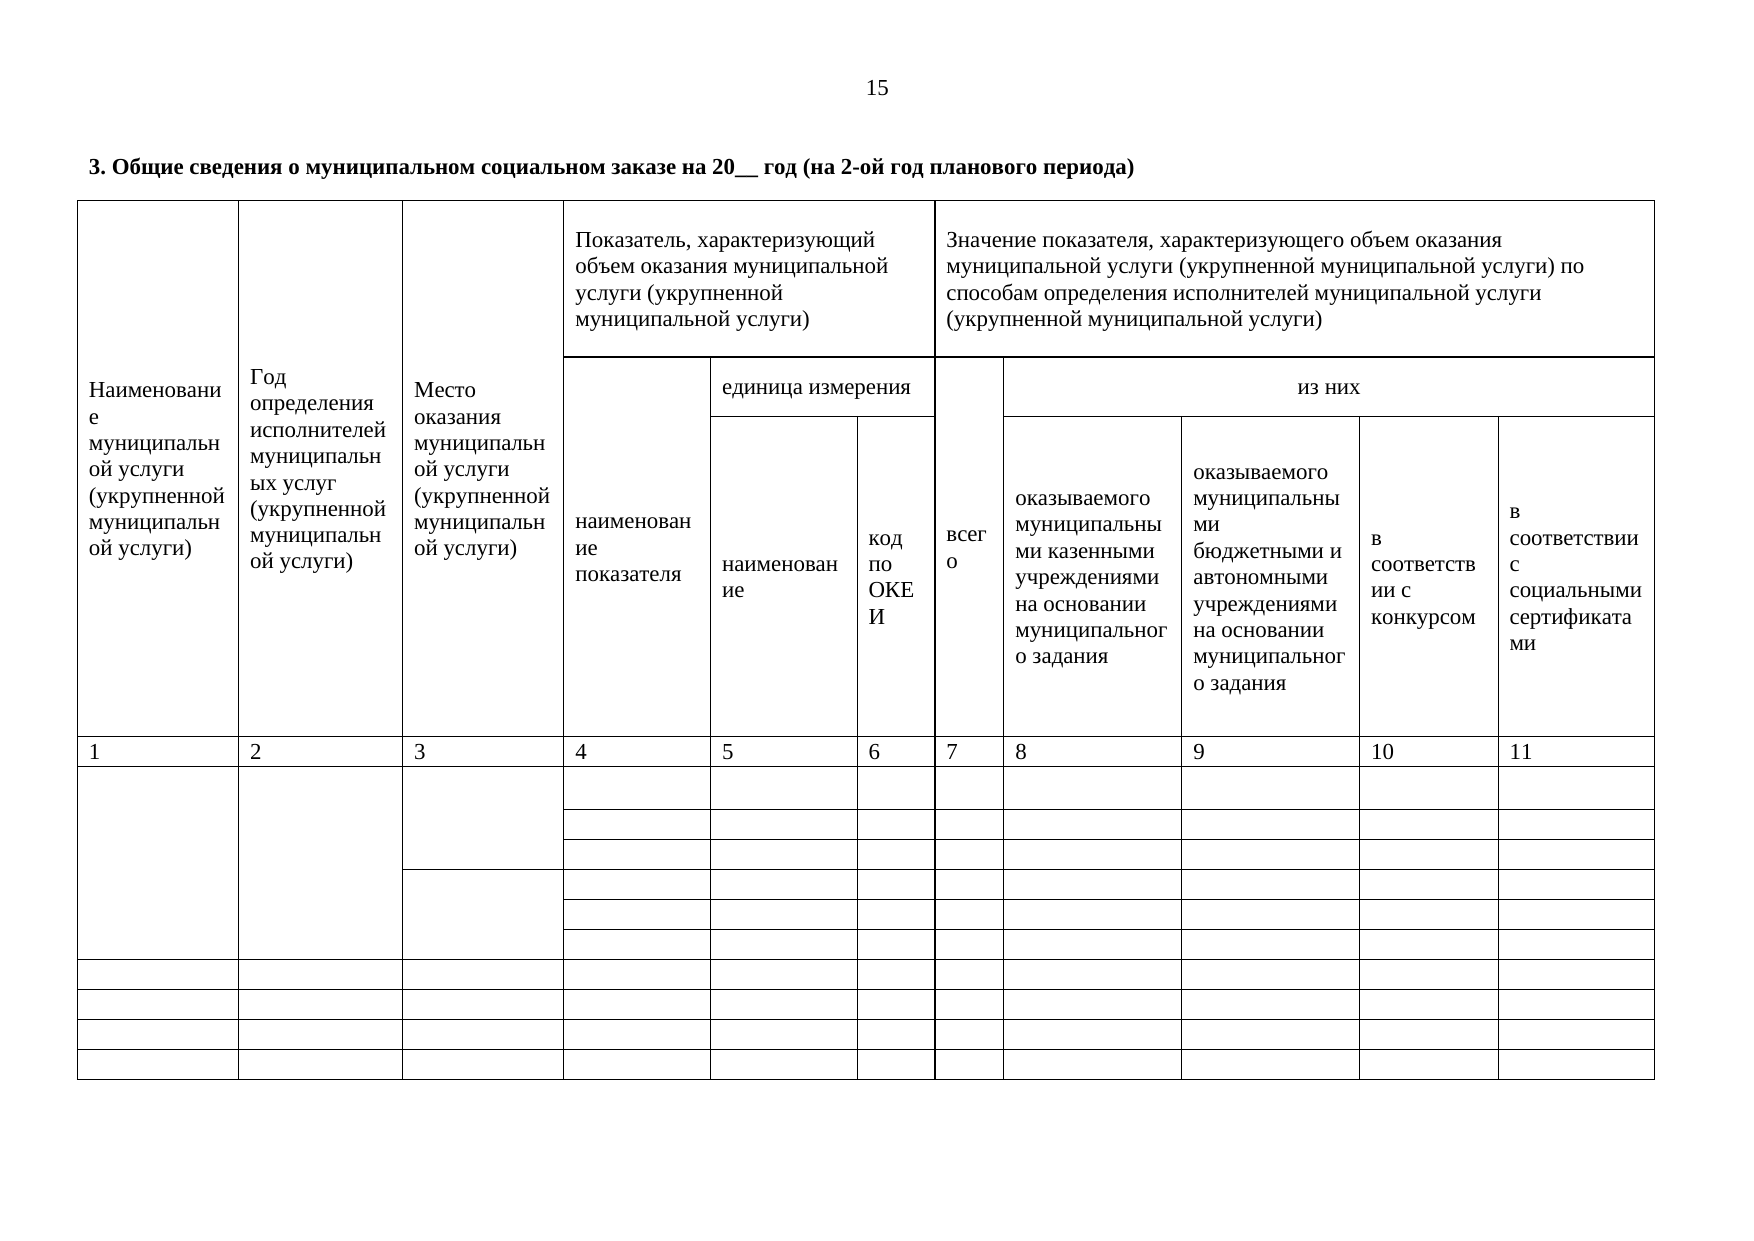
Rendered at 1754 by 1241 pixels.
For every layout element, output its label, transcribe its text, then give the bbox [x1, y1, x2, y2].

table_cell оказываемого муниципальными казенными учреждениями на основании муниципального задания [1004, 417, 1181, 736]
table_cell 3 [403, 737, 563, 766]
table_cell [858, 767, 934, 808]
table_cell [1499, 767, 1654, 808]
table_cell [711, 870, 857, 898]
table_cell Год определения исполнителей муниципальных услуг (укрупненной муниципальной услуги) [239, 201, 402, 736]
table_cell 5 [711, 737, 857, 766]
table_cell Показатель, характеризующий объем оказания муниципальной услуги (укрупненной муниципальной услуги) [564, 201, 934, 356]
table_cell 2 [239, 737, 402, 766]
table_cell [564, 840, 710, 868]
table_cell [1182, 900, 1359, 928]
table_cell [1499, 1020, 1654, 1048]
table_cell [1004, 900, 1181, 928]
table_cell [403, 767, 563, 868]
table_cell [1499, 960, 1654, 988]
table_cell [239, 960, 402, 988]
table_cell [1182, 767, 1359, 808]
table_cell [403, 990, 563, 1018]
table_cell [936, 1050, 1003, 1078]
table_cell [1182, 930, 1359, 958]
table_cell [1360, 930, 1498, 958]
table_cell [936, 900, 1003, 928]
table_cell 7 [936, 737, 1003, 766]
table_cell [1182, 840, 1359, 868]
table_cell [1499, 810, 1654, 838]
table_cell [78, 990, 238, 1018]
table_cell [564, 767, 710, 808]
table_cell [564, 930, 710, 958]
table_cell [1499, 930, 1654, 958]
table_cell [936, 767, 1003, 808]
table_cell [1499, 870, 1654, 898]
table_cell [1004, 870, 1181, 898]
table_cell [564, 1020, 710, 1048]
table_cell [936, 1020, 1003, 1048]
table_cell [711, 1050, 857, 1078]
table_cell [858, 1050, 934, 1078]
table_cell 8 [1004, 737, 1181, 766]
table_cell [1360, 870, 1498, 898]
table_cell [711, 1020, 857, 1048]
table_cell [1360, 810, 1498, 838]
table_cell [78, 1020, 238, 1048]
table_cell [1360, 900, 1498, 928]
table_cell [403, 1050, 563, 1078]
table_cell [403, 870, 563, 958]
table_cell [858, 840, 934, 868]
table_cell [858, 870, 934, 898]
table_cell [858, 1020, 934, 1048]
table_cell [936, 810, 1003, 838]
table_cell [1182, 1020, 1359, 1048]
table_cell [1004, 1020, 1181, 1048]
table_cell [564, 810, 710, 838]
table_cell [936, 930, 1003, 958]
table_header 3. Общие сведения о муниципальном социальном заказе на 20__ год (на 2-ой год планового периода) [78, 133, 1654, 200]
table_cell Наименование муниципальной услуги (укрупненной муниципальной услуги) [78, 201, 238, 736]
table_cell [711, 767, 857, 808]
table_cell [711, 810, 857, 838]
table_cell [1499, 900, 1654, 928]
table_cell 9 [1182, 737, 1359, 766]
table_cell оказываемого муниципальными бюджетными и автономными учреждениями на основании муниципального задания [1182, 417, 1359, 736]
table_cell [239, 767, 402, 958]
table_cell [1004, 960, 1181, 988]
table_cell в соответствии с социальными сертификатами [1499, 417, 1654, 736]
table_cell [564, 1050, 710, 1078]
table_cell [711, 900, 857, 928]
table_cell [78, 960, 238, 988]
table_cell [1360, 960, 1498, 988]
table_cell [403, 1020, 563, 1048]
table_cell 10 [1360, 737, 1498, 766]
table_cell [564, 900, 710, 928]
table_cell [936, 960, 1003, 988]
table_cell 1 [78, 737, 238, 766]
table_cell всего [936, 358, 1003, 736]
table_cell [936, 840, 1003, 868]
table_cell [1499, 1050, 1654, 1078]
table_cell единица измерения [711, 358, 934, 416]
table_cell Место оказания муниципальной услуги (укрупненной муниципальной услуги) [403, 201, 563, 736]
table_cell [858, 900, 934, 928]
table_cell [1360, 767, 1498, 808]
table_cell [711, 840, 857, 868]
table_cell [711, 960, 857, 988]
table_cell код по ОКЕИ [858, 417, 934, 736]
table_cell [858, 990, 934, 1018]
table_cell [711, 930, 857, 958]
table_cell [1182, 870, 1359, 898]
table_cell [1182, 1050, 1359, 1078]
table_cell [858, 810, 934, 838]
table_cell из них [1004, 358, 1654, 416]
table_cell [1004, 767, 1181, 808]
table_cell 11 [1499, 737, 1654, 766]
table_cell наименование показателя [564, 358, 710, 736]
table_cell [936, 870, 1003, 898]
table_cell [78, 767, 238, 958]
table_cell в соответствии с конкурсом [1360, 417, 1498, 736]
table_cell [564, 960, 710, 988]
table_cell [1360, 990, 1498, 1018]
table_cell [1499, 840, 1654, 868]
table_cell [78, 1050, 238, 1078]
table_cell [1499, 990, 1654, 1018]
table_cell [564, 870, 710, 898]
table_cell [1004, 840, 1181, 868]
table_cell [858, 960, 934, 988]
table_cell [1360, 1050, 1498, 1078]
table_cell Значение показателя, характеризующего объем оказания муниципальной услуги (укрупненной муниципальной услуги) по способам определения исполнителей муниципальной услуги (укрупненной муниципальной услуги) [936, 201, 1654, 356]
table_cell [239, 1050, 402, 1078]
table_cell [858, 930, 934, 958]
table_cell [564, 990, 710, 1018]
table_cell [239, 1020, 402, 1048]
table_cell наименование [711, 417, 857, 736]
table_cell [1004, 930, 1181, 958]
table_cell [1182, 810, 1359, 838]
table_cell [1004, 810, 1181, 838]
table_cell [711, 990, 857, 1018]
table_cell [1004, 990, 1181, 1018]
table_cell [1182, 960, 1359, 988]
table_cell [1182, 990, 1359, 1018]
table_cell [403, 960, 563, 988]
table_cell [1004, 1050, 1181, 1078]
table_cell [239, 990, 402, 1018]
table_cell [936, 990, 1003, 1018]
table_cell 6 [858, 737, 934, 766]
table_cell [1360, 1020, 1498, 1048]
table_cell [1360, 840, 1498, 868]
table_cell 4 [564, 737, 710, 766]
